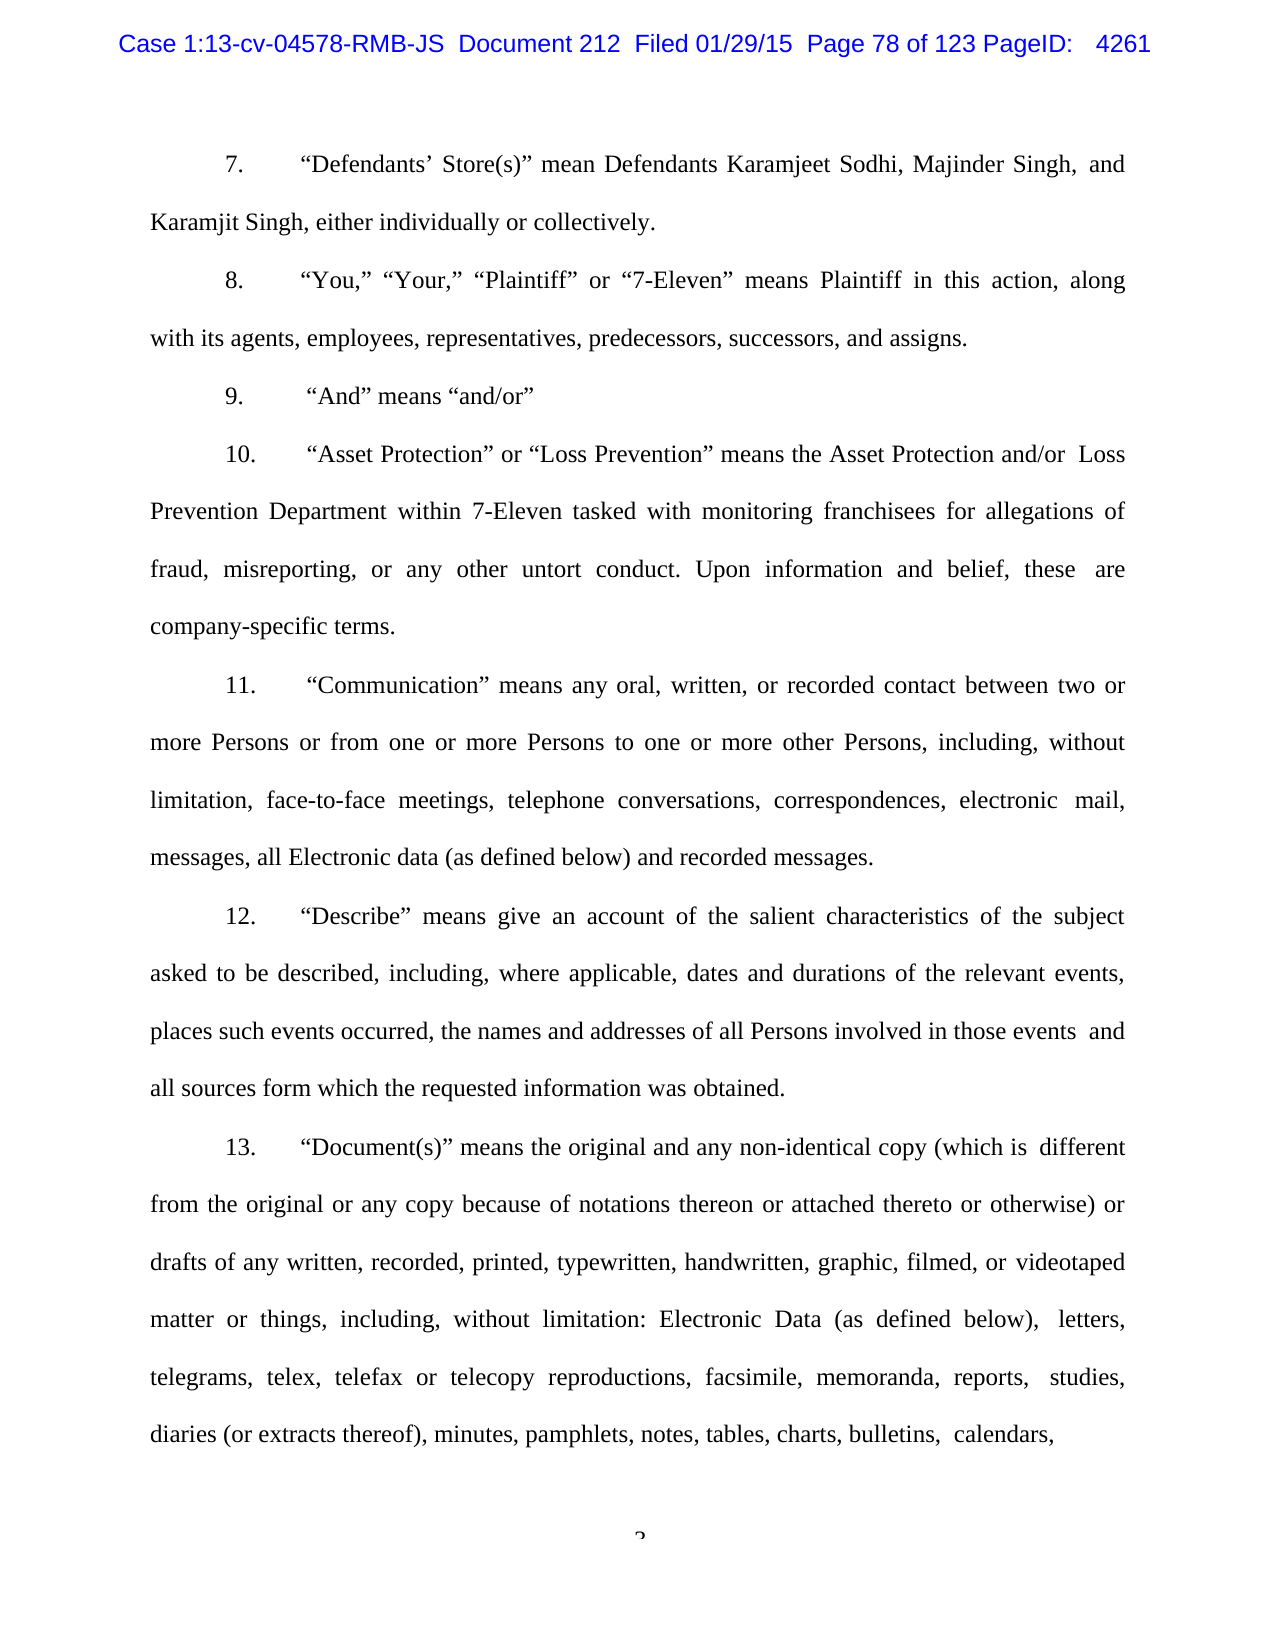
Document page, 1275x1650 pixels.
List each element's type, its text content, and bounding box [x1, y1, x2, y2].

list “Describe” means give an account of the salient characteristics of the subject asked to be described, including, where applicable, dates and durations of the relevant events, places such events occurred, the names and addresses of all Persons involved in those events and all sources form which the requested information was obtained. [150, 901, 1125, 1102]
text Case 1:13-cv-04578-RMB-JS Document 212 Filed 01/29/15 Page 78 of 123 PageID: 4261 [118, 29, 1169, 57]
list “Asset Protection” or “Loss Prevention” means the Asset Protection and/or Loss Prevention Department within 7-Eleven tasked with monitoring franchisees for allegations of fraud, misreporting, or any other untort conduct. Upon information and belief, these are company-specific terms. [150, 439, 1125, 640]
list “You,” “Your,” “Plaintiff” or “7-Eleven” means Plaintiff in this action, along with its agents, employees, representatives, predecessors, successors, and assigns. [150, 265, 1126, 351]
list “Defendants’ Store(s)” mean Defendants Karamjeet Sodhi, Majinder Singh, and Karamjit Singh, either individually or collectively. [150, 149, 1125, 235]
list “And” means “and/or” [225, 381, 1169, 410]
list “Document(s)” means the original and any non-identical copy (which is different from the original or any copy because of notations thereon or attached thereto or otherwise) or drafts of any written, recorded, printed, typewritten, handwritten, graphic, filmed, or videotaped matter or things, including, without limitation: Electronic Data (as defined below), letters, telegrams, telex, telefax or telecopy reproductions, facsimile, memoranda, reports, studies, diaries (or extracts thereof), minutes, pamphlets, notes, tables, charts, bulletins, calendars, [150, 1132, 1125, 1448]
list “Communication” means any oral, written, or recorded contact between two or more Persons or from one or more Persons to one or more other Persons, including, without limitation, face-to-face meetings, telephone conversations, correspondences, electronic mail, messages, all Electronic data (as defined below) and recorded messages. [150, 670, 1125, 871]
